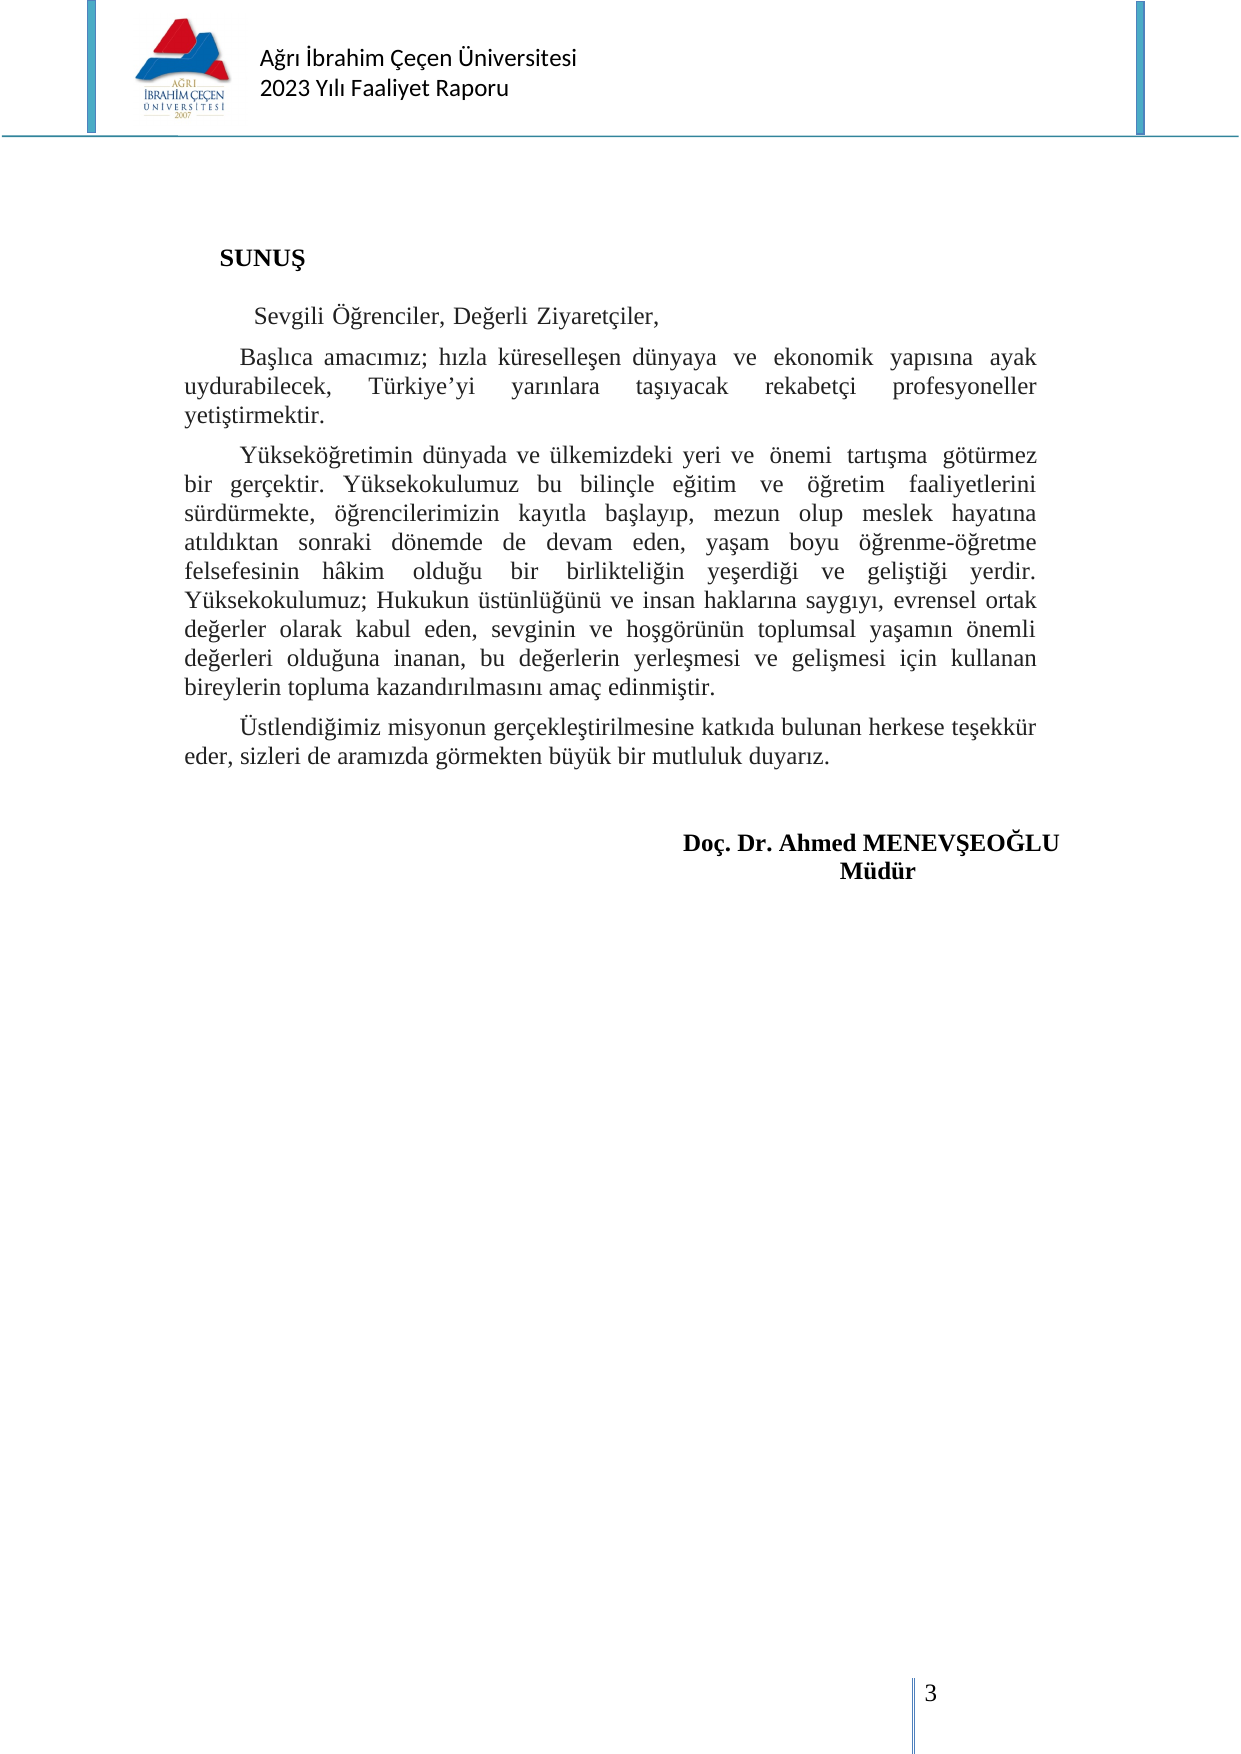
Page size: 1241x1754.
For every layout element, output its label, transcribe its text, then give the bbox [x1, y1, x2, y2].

text Üstlendiğimiz misyonun gerçekleştirilmesine katkıda bulunan herkese teşekkür eder, sizleri de aramızda görmekten büyük bir mutluluk duyarız. [184, 712, 1036, 769]
text Sevgili Öğrenciler, Değerli Ziyaretçiler, [253, 301, 1108, 330]
text SUNUŞ [219, 243, 1108, 272]
text Yükseköğretimin dünyada ve ülkemizdeki yeri ve önemi tartışma götürmez bir gerçektir. Yüksekokulumuz bu bilinçle eğitim ve öğretim faaliyetlerini sürdürmekte, öğrencilerimizin kayıtla başlayıp, mezun olup meslek hayatına atıldıktan sonraki dönemde de devam eden, yaşam boyu öğrenme-öğretme felsefesinin hâkim olduğu bir birlikteliğin yeşerdiği ve geliştiği yerdir. Yüksekokulumuz; Hukukun üstünlüğünü ve insan haklarına saygıyı, evrensel ortak değerler olarak kabul eden, sevginin ve hoşgörünün toplumsal yaşamın önemli değerleri olduğuna inanan, bu değerlerin yerleşmesi ve gelişmesi için kullanan bireylerin topluma kazandırılmasını amaç edinmiştir. [184, 441, 1037, 701]
text Müdür [789, 856, 1036, 885]
text Başlıca amacımız; hızla küreselleşen dünyaya ve ekonomik yapısına ayak uydurabilecek, Türkiye’yi yarınlara taşıyacak rekabetçi profesyoneller yetiştirmektir. [184, 342, 1037, 429]
picture [132, 13, 249, 126]
text Doç. Dr. Ahmed MENEVŞEOĞLU [133, 828, 1072, 856]
